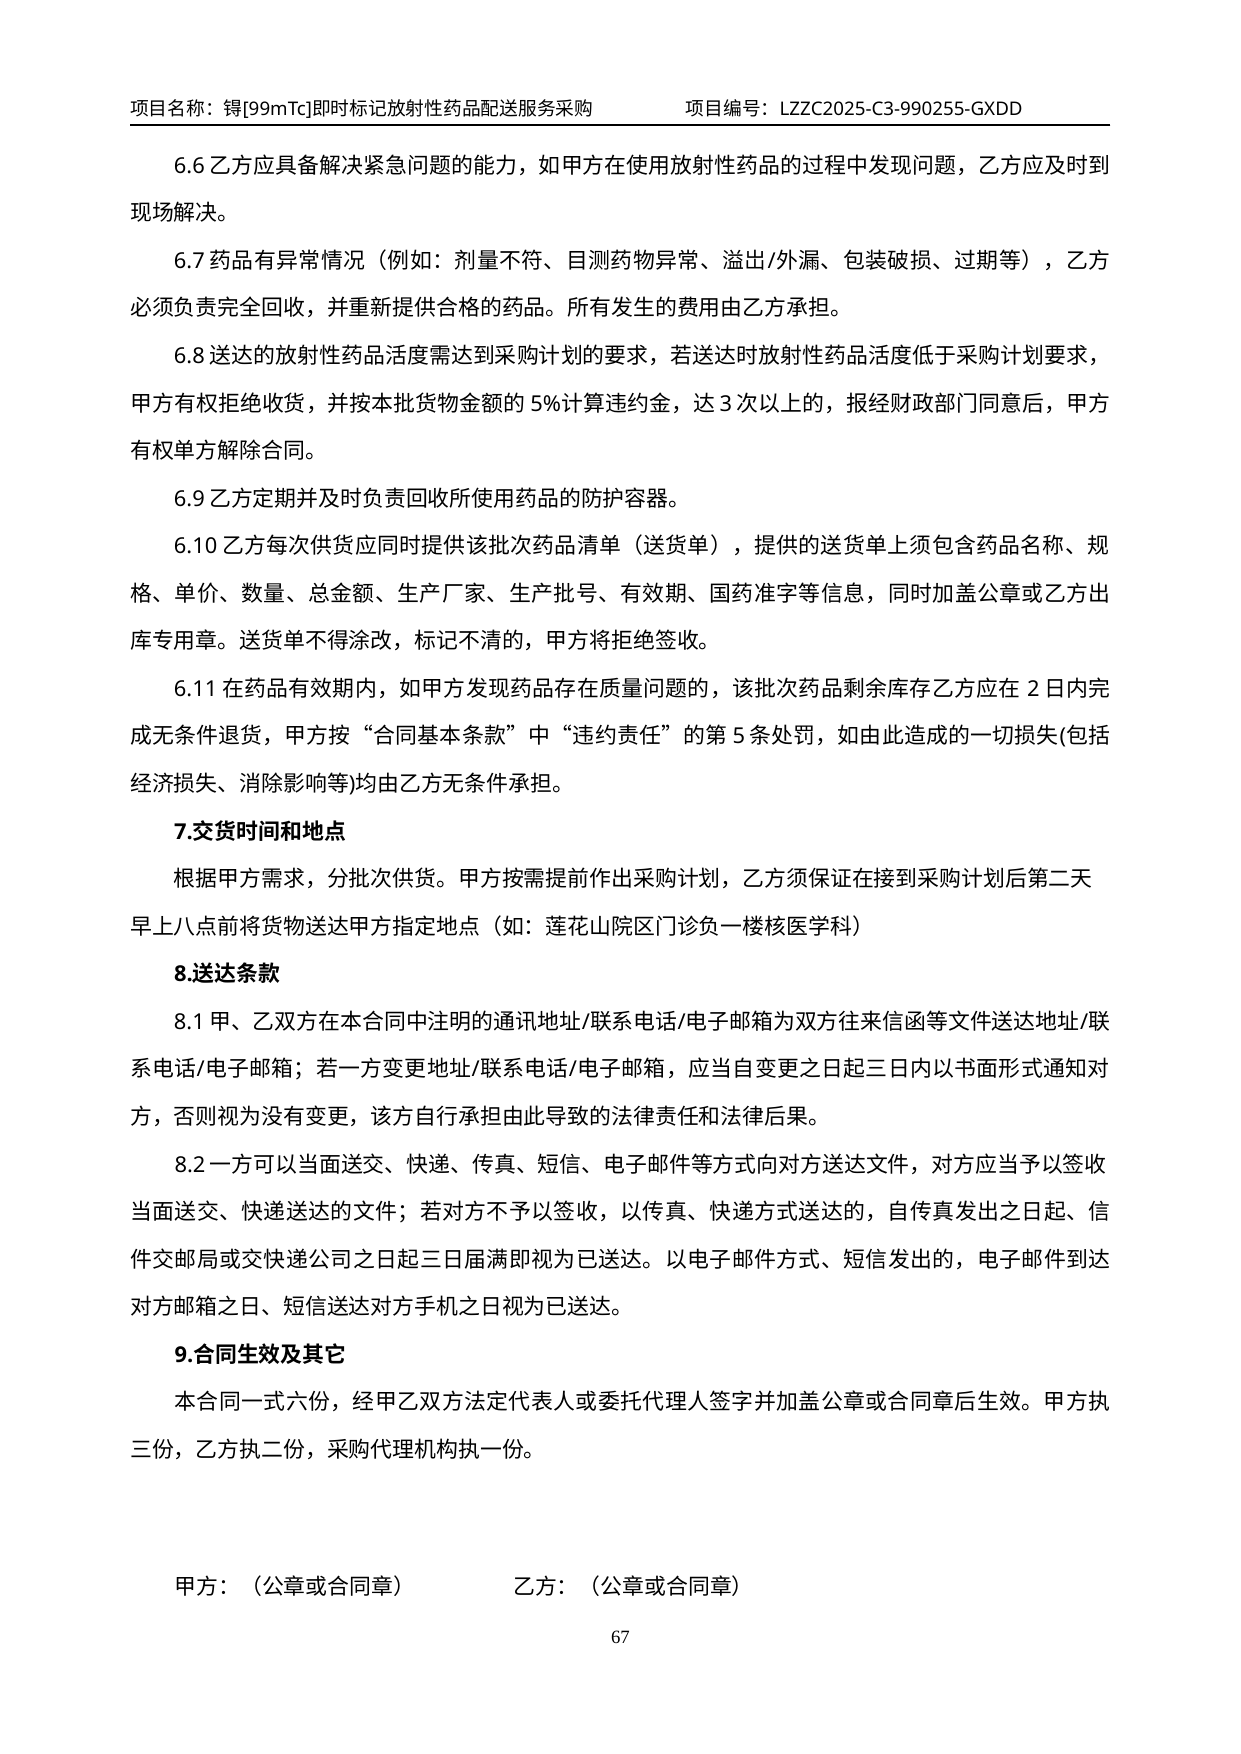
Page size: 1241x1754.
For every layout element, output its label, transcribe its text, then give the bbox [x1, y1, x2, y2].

text 6.8送达的放射性药品活度需达到采购计划的要求，若送达时放射性药品活度低于采购计划要求，甲方有权拒绝收货，并按本批货物金额的5%计算违约金，达3次以上的，报经财政部门同意后，甲方有权单方解除合同。 [130, 338, 1110, 465]
text 6.7药品有异常情况（例如：剂量不符、目测药物异常、溢岀/外漏、包装破损、过期等），乙方必须负责完全回收，并重新提供合格的药品。所有发生的费用由乙方承担。 [130, 243, 1110, 322]
text 本合同一式六份，经甲乙双方法定代表人或委托代理人签字并加盖公章或合同章后生效。甲方执三份，乙方执二份，采购代理机构执一份。 [130, 1384, 1110, 1463]
text 9.合同生效及其它 [130, 1337, 1110, 1368]
text 6.9乙方定期并及时负责回收所使用药品的防护容器。 [130, 481, 1110, 512]
text 甲方：（公章或合同章） 乙方：（公章或合同章） [130, 1569, 1110, 1600]
text 6.11在药品有效期内，如甲方发现药品存在质量问题的，该批次药品剩余库存乙方应在2日内完成无条件退货，甲方按“合同基本条款”中“违约责任”的第5条处罚，如由此造成的一切损失(包括经济损失、消除影响等)均由乙方无条件承担。 [130, 671, 1110, 798]
text 6.6乙方应具备解决紧急问题的能力，如甲方在使用放射性药品的过程中发现问题，乙方应及时到现场解决。 [130, 148, 1110, 227]
text 7.交货时间和地点 [130, 814, 1110, 845]
text 根据甲方需求，分批次供货。甲方按需提前作出采购计划，乙方须保证在接到采购计划后第二天早上八点前将货物送达甲方指定地点（如：莲花山院区门诊负一楼核医学科） [130, 861, 1110, 940]
text 6.10乙方每次供货应同时提供该批次药品清单（送货单），提供的送货单上须包含药品名称、规格、单价、数量、总金额、生产厂家、生产批号、有效期、国药准字等信息，同时加盖公章或乙方出库专用章。送货单不得涂改，标记不清的，甲方将拒绝签收。 [130, 528, 1110, 655]
text 8.送达条款 [130, 956, 1110, 988]
text 8.1甲、乙双方在本合同中注明的通讯地址/联系电话/电子邮箱为双方往来信函等文件送达地址/联系电话/电子邮箱；若一方变更地址/联系电话/电子邮箱，应当自变更之日起三日内以书面形式通知对方，否则视为没有变更，该方自行承担由此导致的法律责任和法律后果。 [130, 1004, 1110, 1131]
text 8.2一方可以当面送交、快递、传真、短信、电子邮件等方式向对方送达文件，对方应当予以签收当面送交、快递送达的文件；若对方不予以签收，以传真、快递方式送达的，自传真发出之日起、信件交邮局或交快递公司之日起三日届满即视为已送达。以电子邮件方式、短信发出的，电子邮件到达对方邮箱之日、短信送达对方手机之日视为已送达。 [130, 1147, 1110, 1321]
